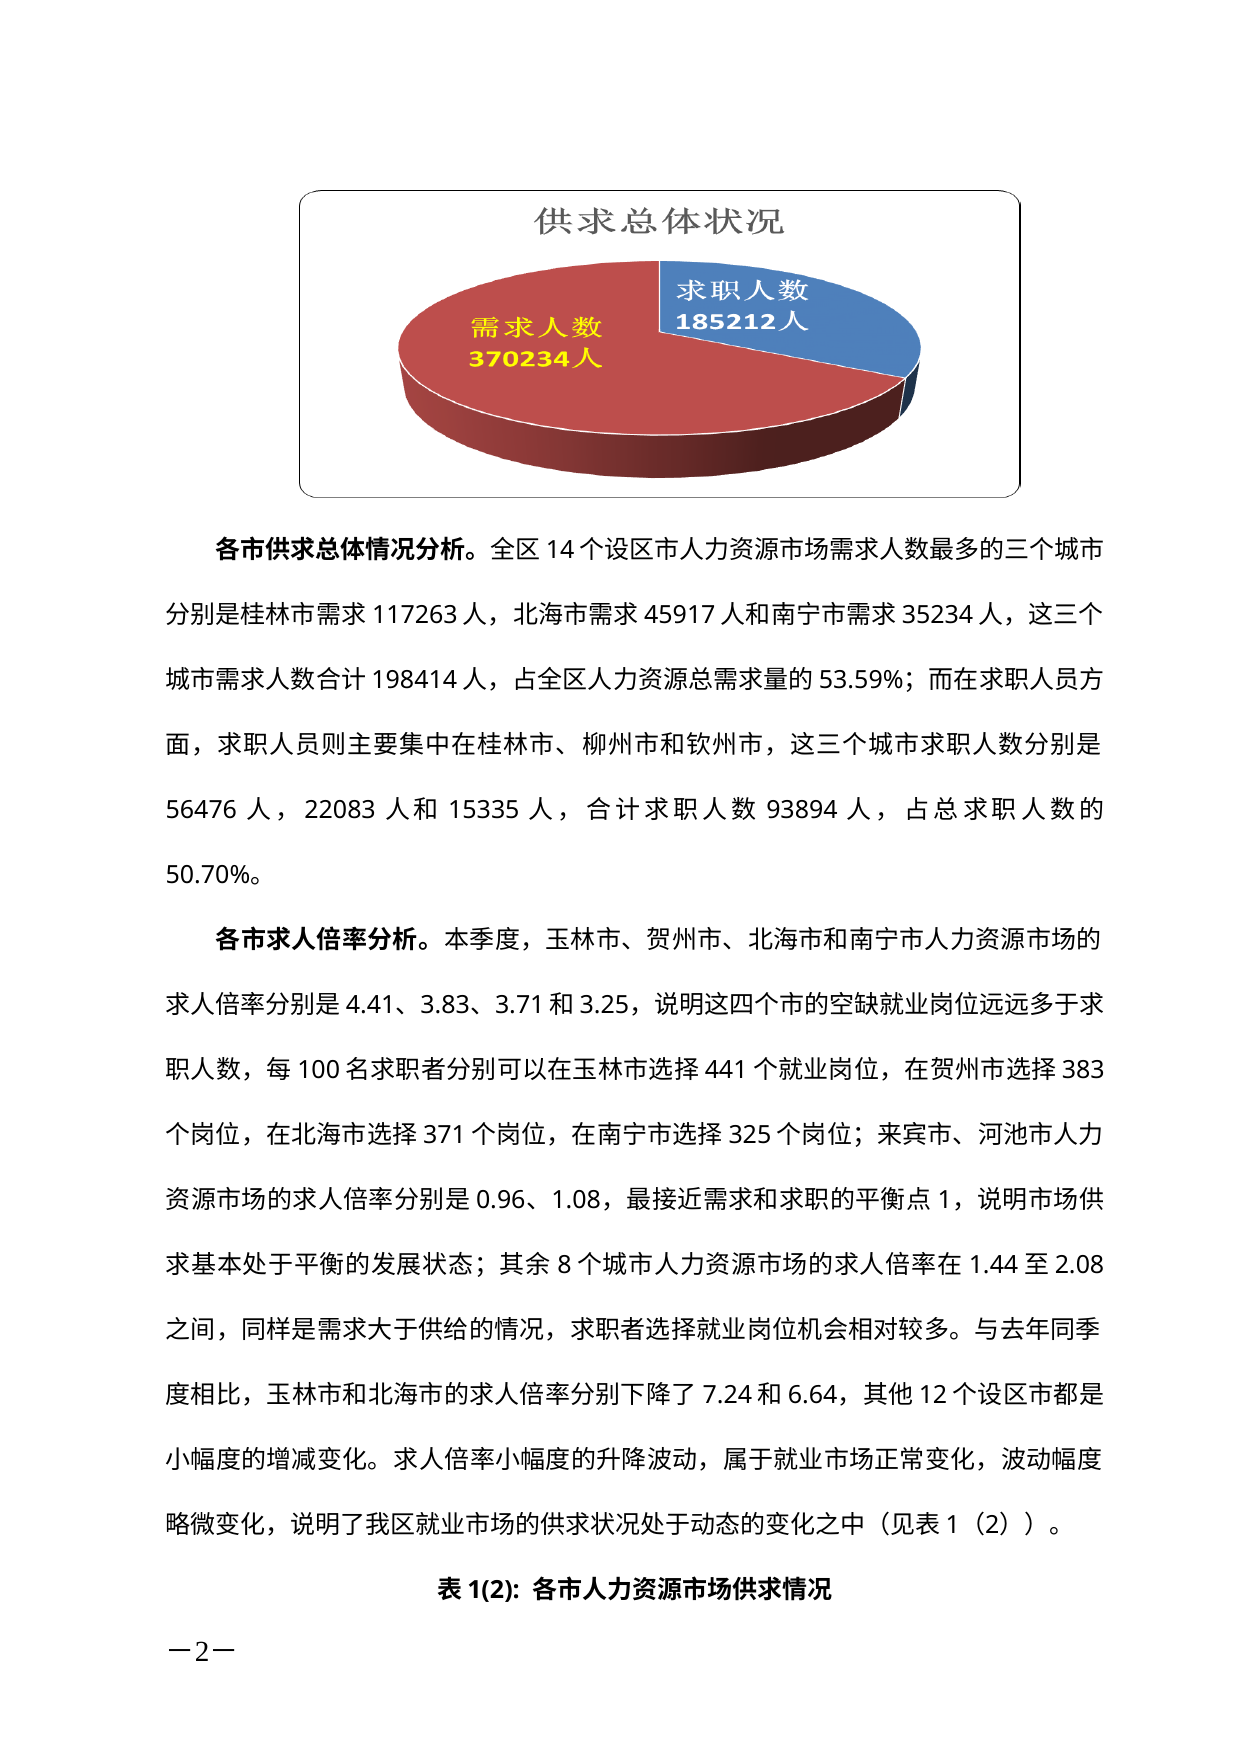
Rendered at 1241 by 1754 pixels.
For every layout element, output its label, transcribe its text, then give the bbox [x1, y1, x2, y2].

text 各市供求总体情况分析。全区14个设区市人力资源市场需求人数最多的三个城市分别是桂林市需求117263人，北海市需求45917人和南宁市需求35234人，这三个城市需求人数合计198414人，占全区人力资源总需求量的53.59%；而在求职人员方面，求职人员则主要集中在桂林市、柳州市和钦州市，这三个城市求职人数分别是56476人，22083人和15335人，合计求职人数93894人，占总求职人数的50.70%。 [165, 515, 1104, 905]
text 表1(2): 各市人力资源市场供求情况 [165, 1555, 1104, 1620]
picture [299, 190, 1021, 498]
text 各市求人倍率分析。本季度，玉林市、贺州市、北海市和南宁市人力资源市场的求人倍率分别是4.41、3.83、3.71和3.25，说明这四个市的空缺就业岗位远远多于求职人数，每100名求职者分别可以在玉林市选择441个就业岗位，在贺州市选择383个岗位，在北海市选择371个岗位，在南宁市选择325个岗位；来宾市、河池市人力资源市场的求人倍率分别是0.96、1.08，最接近需求和求职的平衡点1，说明市场供求基本处于平衡的发展状态；其余8个城市人力资源市场的求人倍率在1.44至2.08之间，同样是需求大于供给的情况，求职者选择就业岗位机会相对较多。与去年同季度相比，玉林市和北海市的求人倍率分别下降了7.24和6.64，其他12个设区市都是小幅度的增减变化。求人倍率小幅度的升降波动，属于就业市场正常变化，波动幅度略微变化，说明了我区就业市场的供求状况处于动态的变化之中（见表1（2））。 [165, 905, 1104, 1555]
